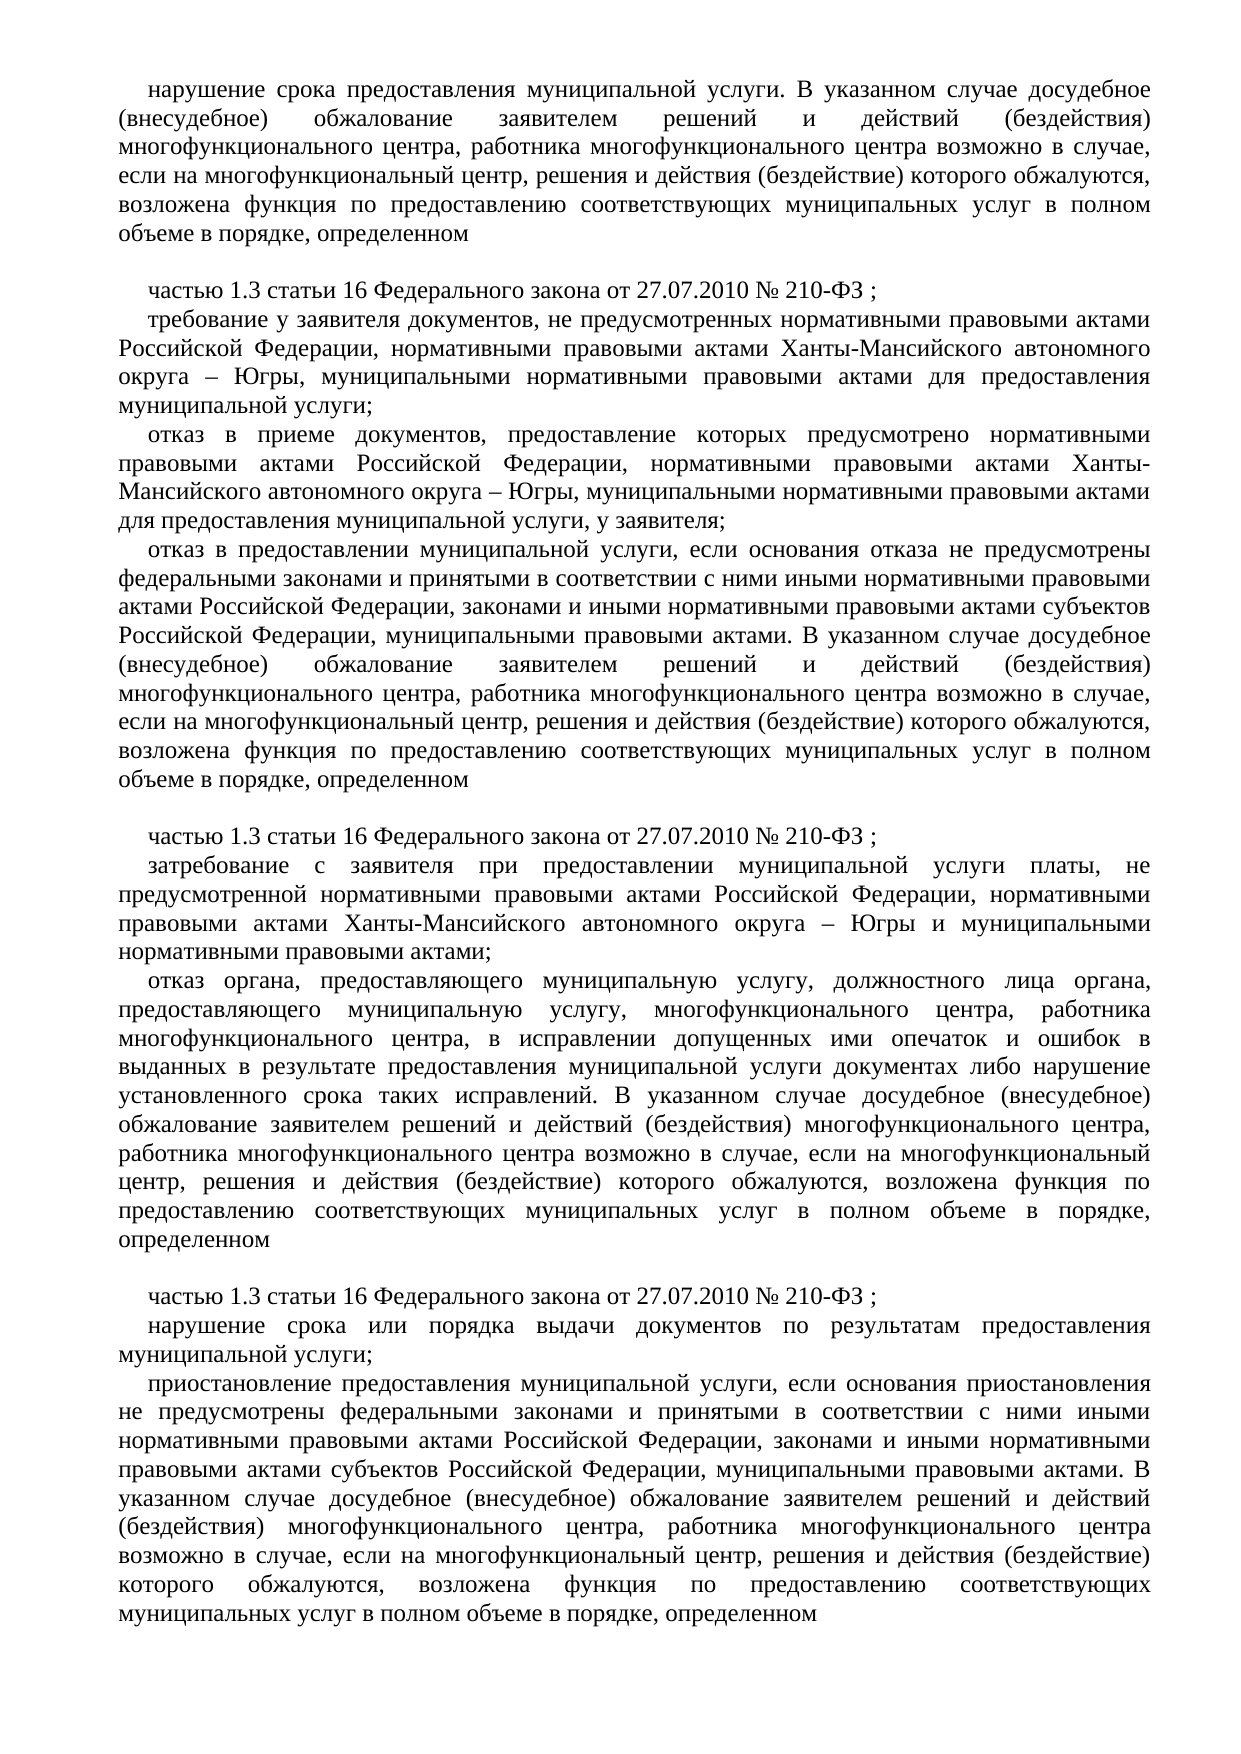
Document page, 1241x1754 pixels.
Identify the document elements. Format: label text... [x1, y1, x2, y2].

text отказ в приеме документов, предоставление которых предусмотрено нормативными правовыми актами Российской Федерации, нормативными правовыми актами Ханты-Мансийского автономного округа – Югры, муниципальными нормативными правовыми актами для предоставления муниципальной услуги, у заявителя; [118, 419, 1152, 534]
text частью 1.3 статьи 16 Федерального закона от 27.07.2010 № 210-ФЗ ; [118, 275, 1152, 304]
text отказ органа, предоставляющего муниципальную услугу, должностного лица органа, предоставляющего муниципальную услугу, многофункционального центра, работника многофункционального центра, в исправлении допущенных ими опечаток и ошибок в выданных в результате предоставления муниципальной услуги документах либо нарушение установленного срока таких исправлений. В указанном случае досудебное (внесудебное) обжалование заявителем решений и действий (бездействия) многофункционального центра, работника многофункционального центра возможно в случае, если на многофункциональный центр, решения и действия (бездействие) которого обжалуются, возложена функция по предоставлению соответствующих муниципальных услуг в полном объеме в порядке, определенном [118, 965, 1152, 1253]
text частью 1.3 статьи 16 Федерального закона от 27.07.2010 № 210-ФЗ ; [118, 821, 1152, 850]
text приостановление предоставления муниципальной услуги, если основания приостановления не предусмотрены федеральными законами и принятыми в соответствии с ними иными нормативными правовыми актами Российской Федерации, законами и иными нормативными правовыми актами субъектов Российской Федерации, муниципальными правовыми актами. В указанном случае досудебное (внесудебное) обжалование заявителем решений и действий (бездействия) многофункционального центра, работника многофункционального центра возможно в случае, если на многофункциональный центр, решения и действия (бездействие) которого обжалуются, возложена функция по предоставлению соответствующих муниципальных услуг в полном объеме в порядке, определенном [118, 1368, 1152, 1626]
text отказ в предоставлении муниципальной услуги, если основания отказа не предусмотрены федеральными законами и принятыми в соответствии с ними иными нормативными правовыми актами Российской Федерации, законами и иными нормативными правовыми актами субъектов Российской Федерации, муниципальными правовыми актами. В указанном случае досудебное (внесудебное) обжалование заявителем решений и действий (бездействия) многофункционального центра, работника многофункционального центра возможно в случае, если на многофункциональный центр, решения и действия (бездействие) которого обжалуются, возложена функция по предоставлению соответствующих муниципальных услуг в полном объеме в порядке, определенном [118, 534, 1152, 793]
text нарушение срока или порядка выдачи документов по результатам предоставления муниципальной услуги; [118, 1310, 1152, 1368]
text нарушение срока предоставления муниципальной услуги. В указанном случае досудебное (внесудебное) обжалование заявителем решений и действий (бездействия) многофункционального центра, работника многофункционального центра возможно в случае, если на многофункциональный центр, решения и действия (бездействие) которого обжалуются, возложена функция по предоставлению соответствующих муниципальных услуг в полном объеме в порядке, определенном [118, 74, 1152, 246]
text требование у заявителя документов, не предусмотренных нормативными правовыми актами Российской Федерации, нормативными правовыми актами Ханты-Мансийского автономного округа – Югры, муниципальными нормативными правовыми актами для предоставления муниципальной услуги; [118, 304, 1152, 419]
text частью 1.3 статьи 16 Федерального закона от 27.07.2010 № 210-ФЗ ; [118, 1281, 1152, 1310]
text затребование с заявителя при предоставлении муниципальной услуги платы, не предусмотренной нормативными правовыми актами Российской Федерации, нормативными правовыми актами Ханты-Мансийского автономного округа – Югры и муниципальными нормативными правовыми актами; [118, 850, 1152, 965]
